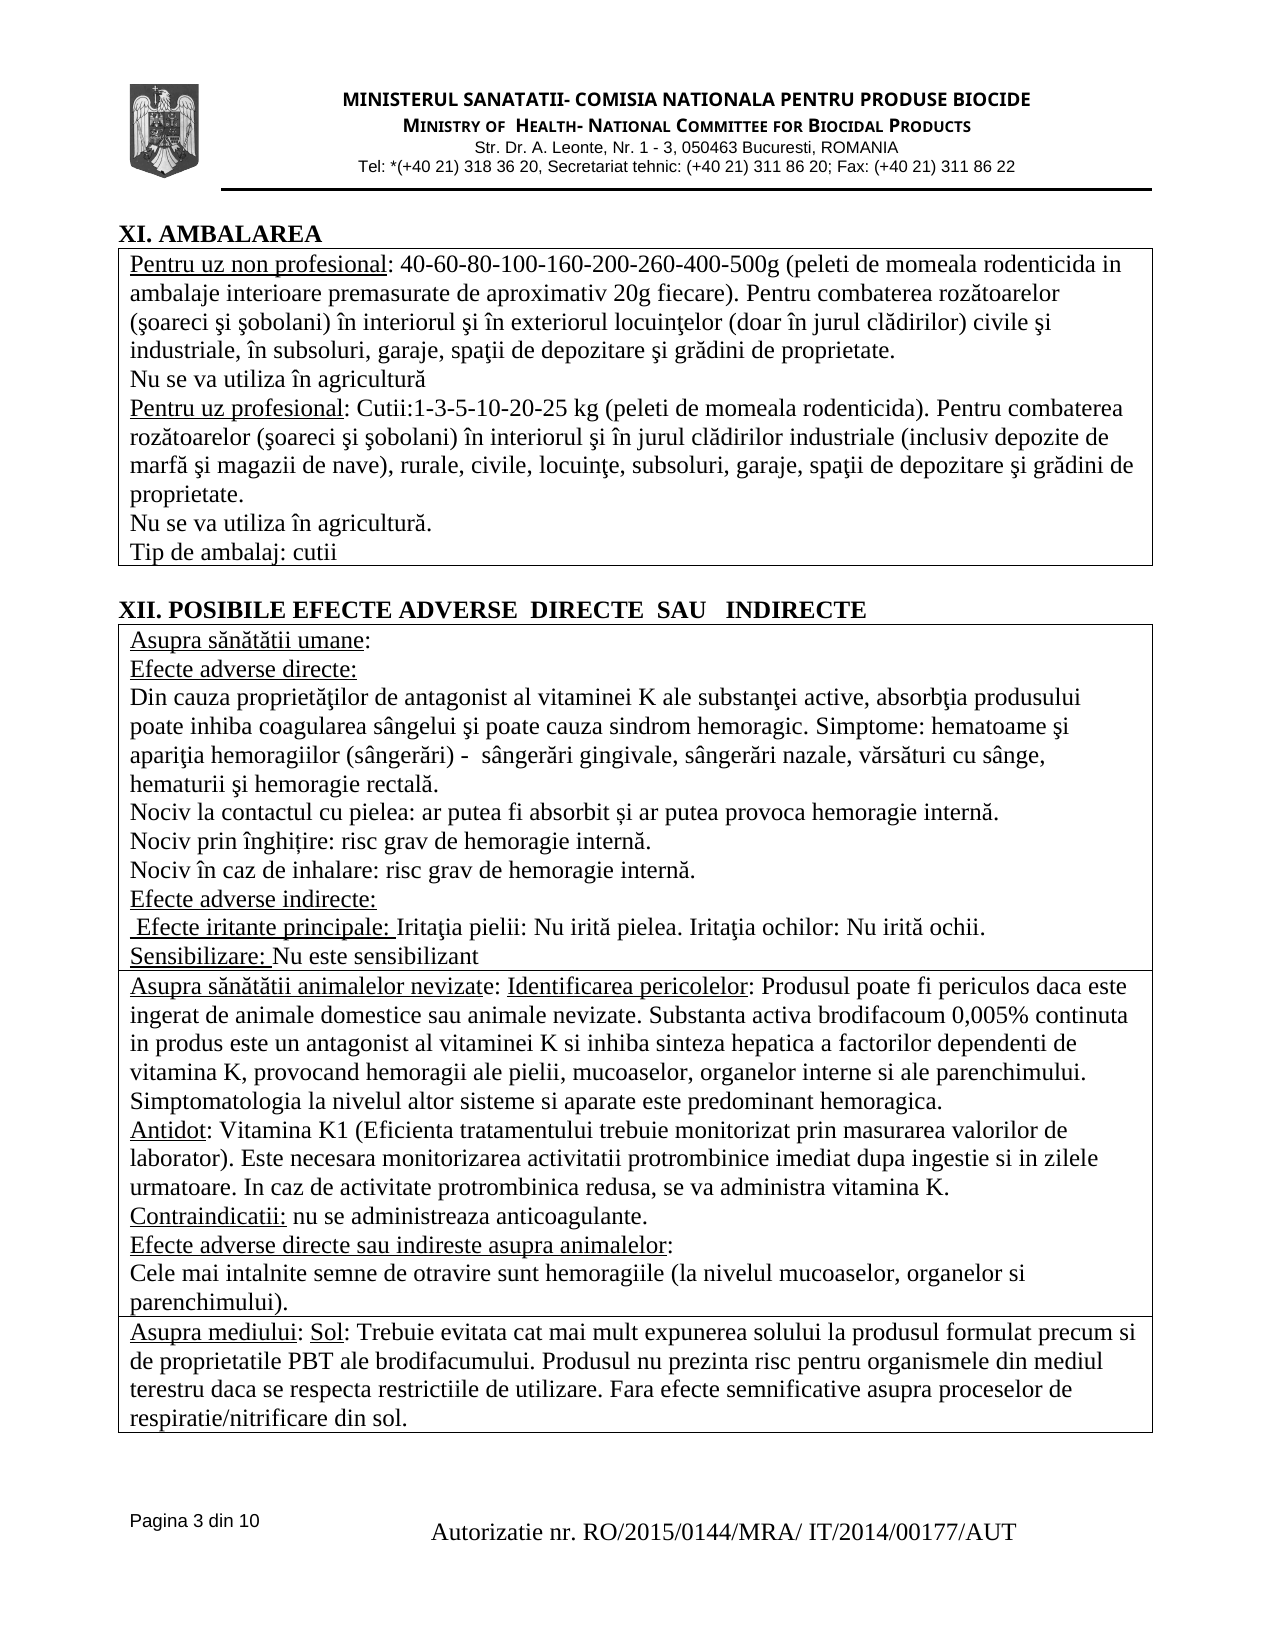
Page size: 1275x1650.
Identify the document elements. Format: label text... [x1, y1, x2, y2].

text XII. POSIBILE EFECTE ADVERSE DIRECTE SAU INDIRECTE [118, 595, 1157, 624]
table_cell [119, 1317, 1152, 1432]
table_header Asupra sănătătii umane: Efecte adverse directe: Din cauza proprietăţilor de antagonist al vitaminei K ale substanţei active, absorbţia produsului poate inhiba coagularea sângelui şi poate cauza sindrom hemoragic. Simptome: hematoame şi apariţia hemoragiilor (sângerări) - sângerări gingivale, sângerări nazale, vărsături cu sânge, hematurii şi hemoragie rectală. Nociv la contactul cu pielea: ar putea fi absorbit și ar putea provoca hemoragie internă. Nociv prin înghițire: risc grav de hemoragie internă. Nociv în caz de inhalare: risc grav de hemoragie internă. Efecte adverse indirecte: Efecte iritante principale: Iritaţia pielii: Nu irită pielea. Iritaţia ochilor: Nu irită ochii. Sensibilizare: Nu este sensibilizant [119, 625, 1152, 970]
table_cell Asupra sănătătii animalelor nevizate: Identificarea pericolelor: Produsul poate fi periculos daca este ingerat de animale domestice sau animale nevizate. Substanta activa brodifacoum 0,005% continuta in produs este un antagonist al vitaminei K si inhiba sinteza hepatica a factorilor dependenti de vitamina K, provocand hemoragii ale pielii, mucoaselor, organelor interne si ale parenchimului. Simptomatologia la nivelul altor sisteme si aparate este predominant hemoragica. Antidot: Vitamina K1 (Eficienta tratamentului trebuie monitorizat prin masurarea valorilor de laborator). Este necesara monitorizarea activitatii protrombinice imediat dupa ingestie si in zilele urmatoare. In caz de activitate protrombinica redusa, se va administra vitamina K. Contraindicatii: nu se administreaza anticoagulante. Efecte adverse directe sau indireste asupra animalelor: Cele mai intalnite semne de otravire sunt hemoragiile (la nivelul mucoaselor, organelor si parenchimului). [119, 971, 1152, 1316]
text XI. AMBALAREA [118, 219, 1157, 248]
table_header Pentru uz non profesional: 40-60-80-100-160-200-260-400-500g (peleti de momeala rodenticida in ambalaje interioare premasurate de aproximativ 20g fiecare). Pentru combaterea rozătoarelor (şoareci şi şobolani) în interiorul şi în exteriorul locuinţelor (doar în jurul clădirilor) civile şi industriale, în subsoluri, garaje, spaţii de depozitare şi grădini de proprietate. Nu se va utiliza în agricultură Pentru uz profesional: Cutii:1-3-5-10-20-25 kg (peleti de momeala rodenticida). Pentru combaterea rozătoarelor (şoareci şi şobolani) în interiorul şi în jurul clădirilor industriale (inclusiv depozite de marfă şi magazii de nave), rurale, civile, locuinţe, subsoluri, garaje, spaţii de depozitare şi grădini de proprietate. Nu se va utiliza în agricultură. Tip de ambalaj: cutii [119, 249, 1152, 565]
